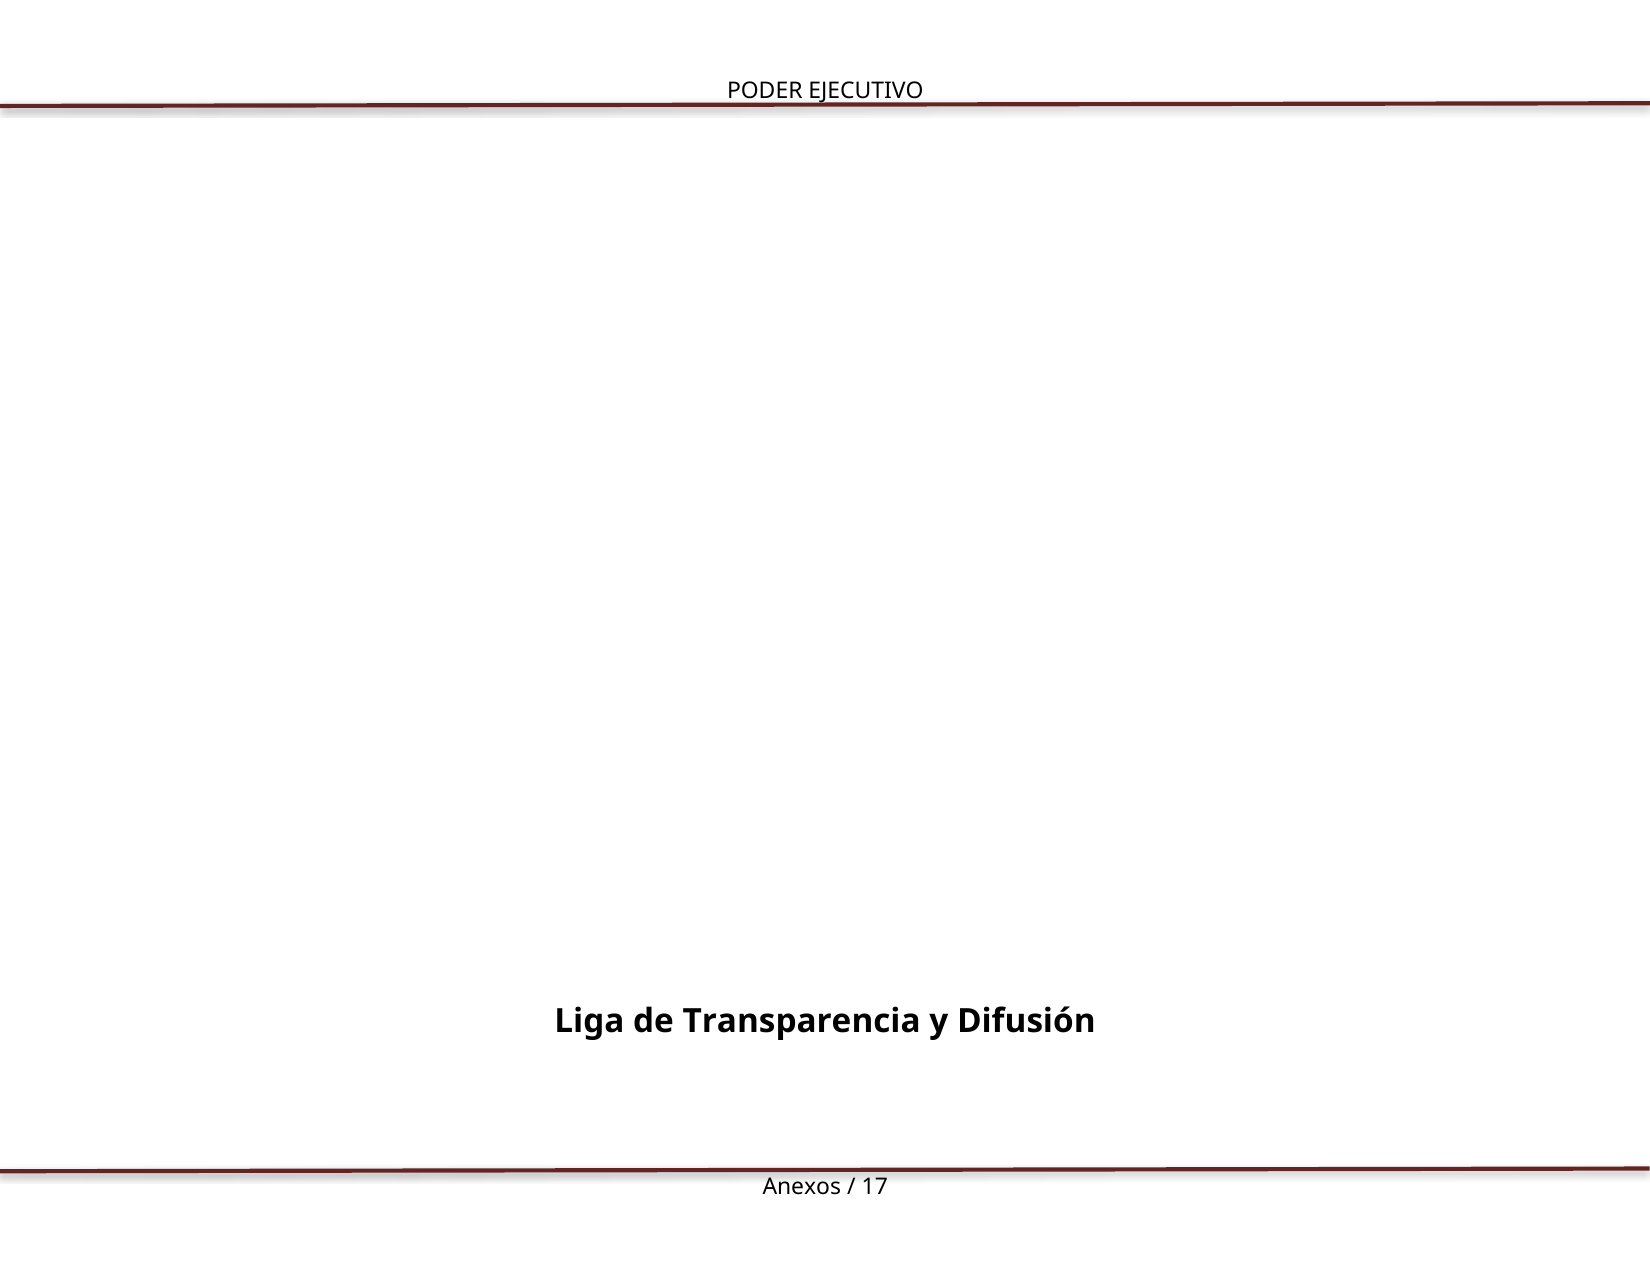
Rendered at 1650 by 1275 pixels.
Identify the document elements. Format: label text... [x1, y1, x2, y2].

text Liga de Transparencia y Difusión [112, 997, 1537, 1042]
